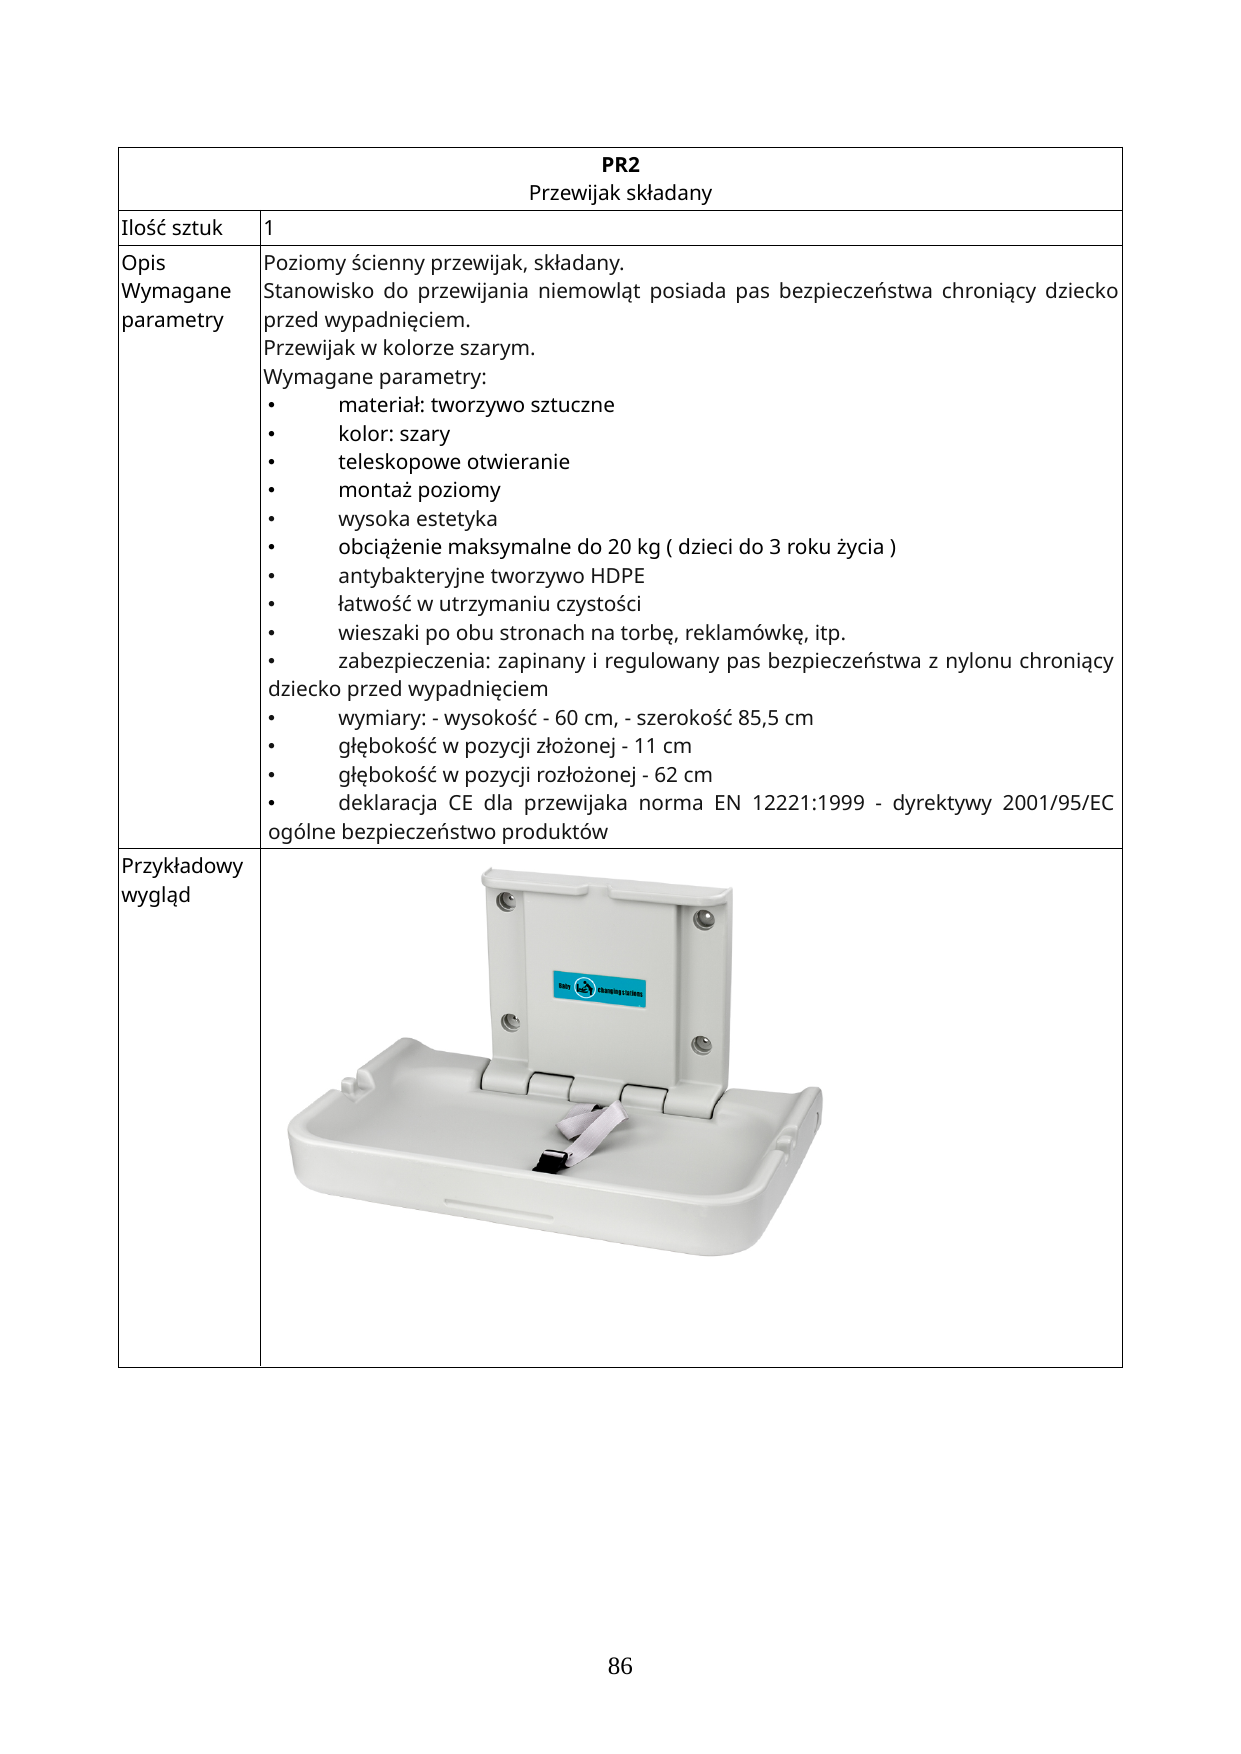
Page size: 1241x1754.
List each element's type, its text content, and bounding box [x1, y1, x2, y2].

table_cell Poziomy ścienny przewijak, składany. Stanowisko do przewijania niemowląt posiada pas bezpieczeństwa chroniący dziecko przed wypadnięciem. Przewijak w kolorze szarym. Wymagane parametry: materiał: tworzywo sztuczne kolor: szary teleskopowe otwieranie montaż poziomy wysoka estetyka obciążenie maksymalne do 20 kg ( dzieci do 3 roku życia ) antybakteryjne tworzywo HDPE łatwość w utrzymaniu czystości wieszaki po obu stronach na torbę, reklamówkę, itp. zabezpieczenia: zapinany i regulowany pas bezpieczeństwa z nylonu chroniący dziecko przed wypadnięciem wymiary: - wysokość - 60 cm, - szerokość 85,5 cm głębokość w pozycji złożonej - 11 cm głębokość w pozycji rozłożonej - 62 cm deklaracja CE dla przewijaka norma EN 12221:1999 - dyrektywy 2001/95/EC ogólne bezpieczeństwo produktów [261, 246, 1122, 848]
table_cell 1 [261, 211, 1122, 244]
table_cell Przykładowy wygląd [119, 849, 260, 1366]
picture [285, 863, 838, 1261]
table_cell Opis Wymagane parametry [119, 246, 260, 848]
table_header PR2 Przewijak składany [119, 148, 1122, 210]
table_cell Ilość sztuk [119, 211, 260, 244]
table_cell [261, 849, 1122, 1366]
